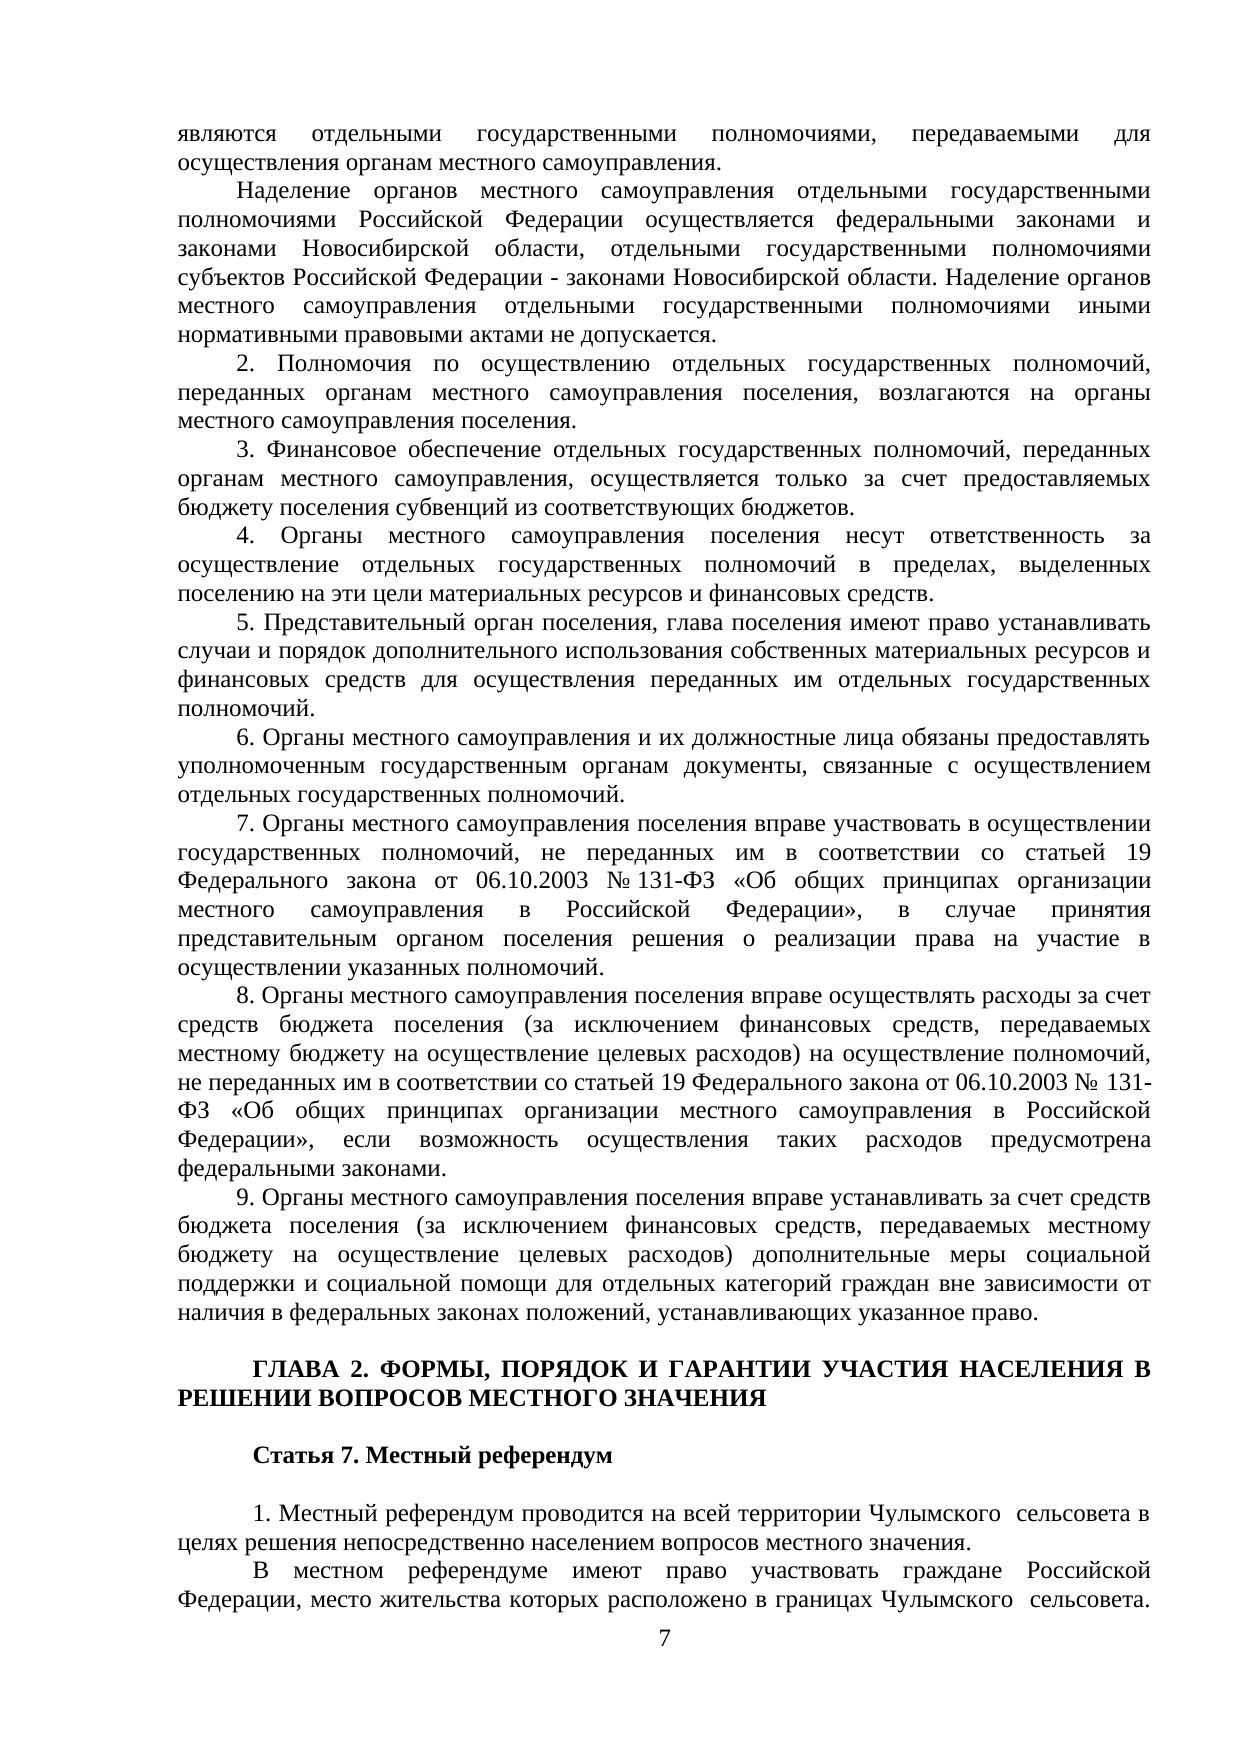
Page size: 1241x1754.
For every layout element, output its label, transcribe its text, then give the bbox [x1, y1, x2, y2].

text 3. Финансовое обеспечение отдельных государственных полномочий, переданных органам местного самоуправления, осуществляется только за счет предоставляемых бюджету поселения субвенций из соответствующих бюджетов. [177, 434, 1152, 521]
text 7. Органы местного самоуправления поселения вправе участвовать в осуществлении государственных полномочий, не переданных им в соответствии со статьей 19 Федерального закона от 06.10.2003 № 131-ФЗ «Об общих принципах организации местного самоуправления в Российской Федерации», в случае принятия представительным органом поселения решения о реализации права на участие в осуществлении указанных полномочий. [177, 808, 1152, 981]
text Статья 7. Местный референдум [177, 1441, 1152, 1469]
text 6. Органы местного самоуправления и их должностные лица обязаны предоставлять уполномоченным государственным органам документы, связанные с осуществлением отдельных государственных полномочий. [177, 722, 1152, 808]
text 4. Органы местного самоуправления поселения несут ответственность за осуществление отдельных государственных полномочий в пределах, выделенных поселению на эти цели материальных ресурсов и финансовых средств. [177, 521, 1152, 607]
text 9. Органы местного самоуправления поселения вправе устанавливать за счет средств бюджета поселения (за исключением финансовых средств, передаваемых местному бюджету на осуществление целевых расходов) дополнительные меры социальной поддержки и социальной помощи для отдельных категорий граждан вне зависимости от наличия в федеральных законах положений, устанавливающих указанное право. [177, 1182, 1152, 1326]
text 2. Полномочия по осуществлению отдельных государственных полномочий, переданных органам местного самоуправления поселения, возлагаются на органы местного самоуправления поселения. [177, 348, 1152, 434]
text Наделение органов местного самоуправления отдельными государственными полномочиями Российской Федерации осуществляется федеральными законами и законами Новосибирской области, отдельными государственными полномочиями субъектов Российской Федерации - законами Новосибирской области. Наделение органов местного самоуправления отдельными государственными полномочиями иными нормативными правовыми актами не допускается. [177, 176, 1152, 348]
text 1. Местный референдум проводится на всей территории Чулымского сельсовета в целях решения непосредственно населением вопросов местного значения. [177, 1498, 1152, 1556]
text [177, 118, 1152, 176]
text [177, 1556, 1152, 1613]
text 8. Органы местного самоуправления поселения вправе осуществлять расходы за счет средств бюджета поселения (за исключением финансовых средств, передаваемых местному бюджету на осуществление целевых расходов) на осуществление полномочий, не переданных им в соответствии со статьей 19 Федерального закона от 06.10.2003 № 131-ФЗ «Об общих принципах организации местного самоуправления в Российской Федерации», если возможность осуществления таких расходов предусмотрена федеральными законами. [177, 981, 1152, 1182]
text ГЛАВА 2. ФОРМЫ, ПОРЯДОК И ГАРАНТИИ УЧАСТИЯ НАСЕЛЕНИЯ В РЕШЕНИИ ВОПРОСОВ МЕСТНОГО ЗНАЧЕНИЯ [177, 1354, 1152, 1412]
text 5. Представительный орган поселения, глава поселения имеют право устанавливать случаи и порядок дополнительного использования собственных материальных ресурсов и финансовых средств для осуществления переданных им отдельных государственных полномочий. [177, 607, 1152, 722]
